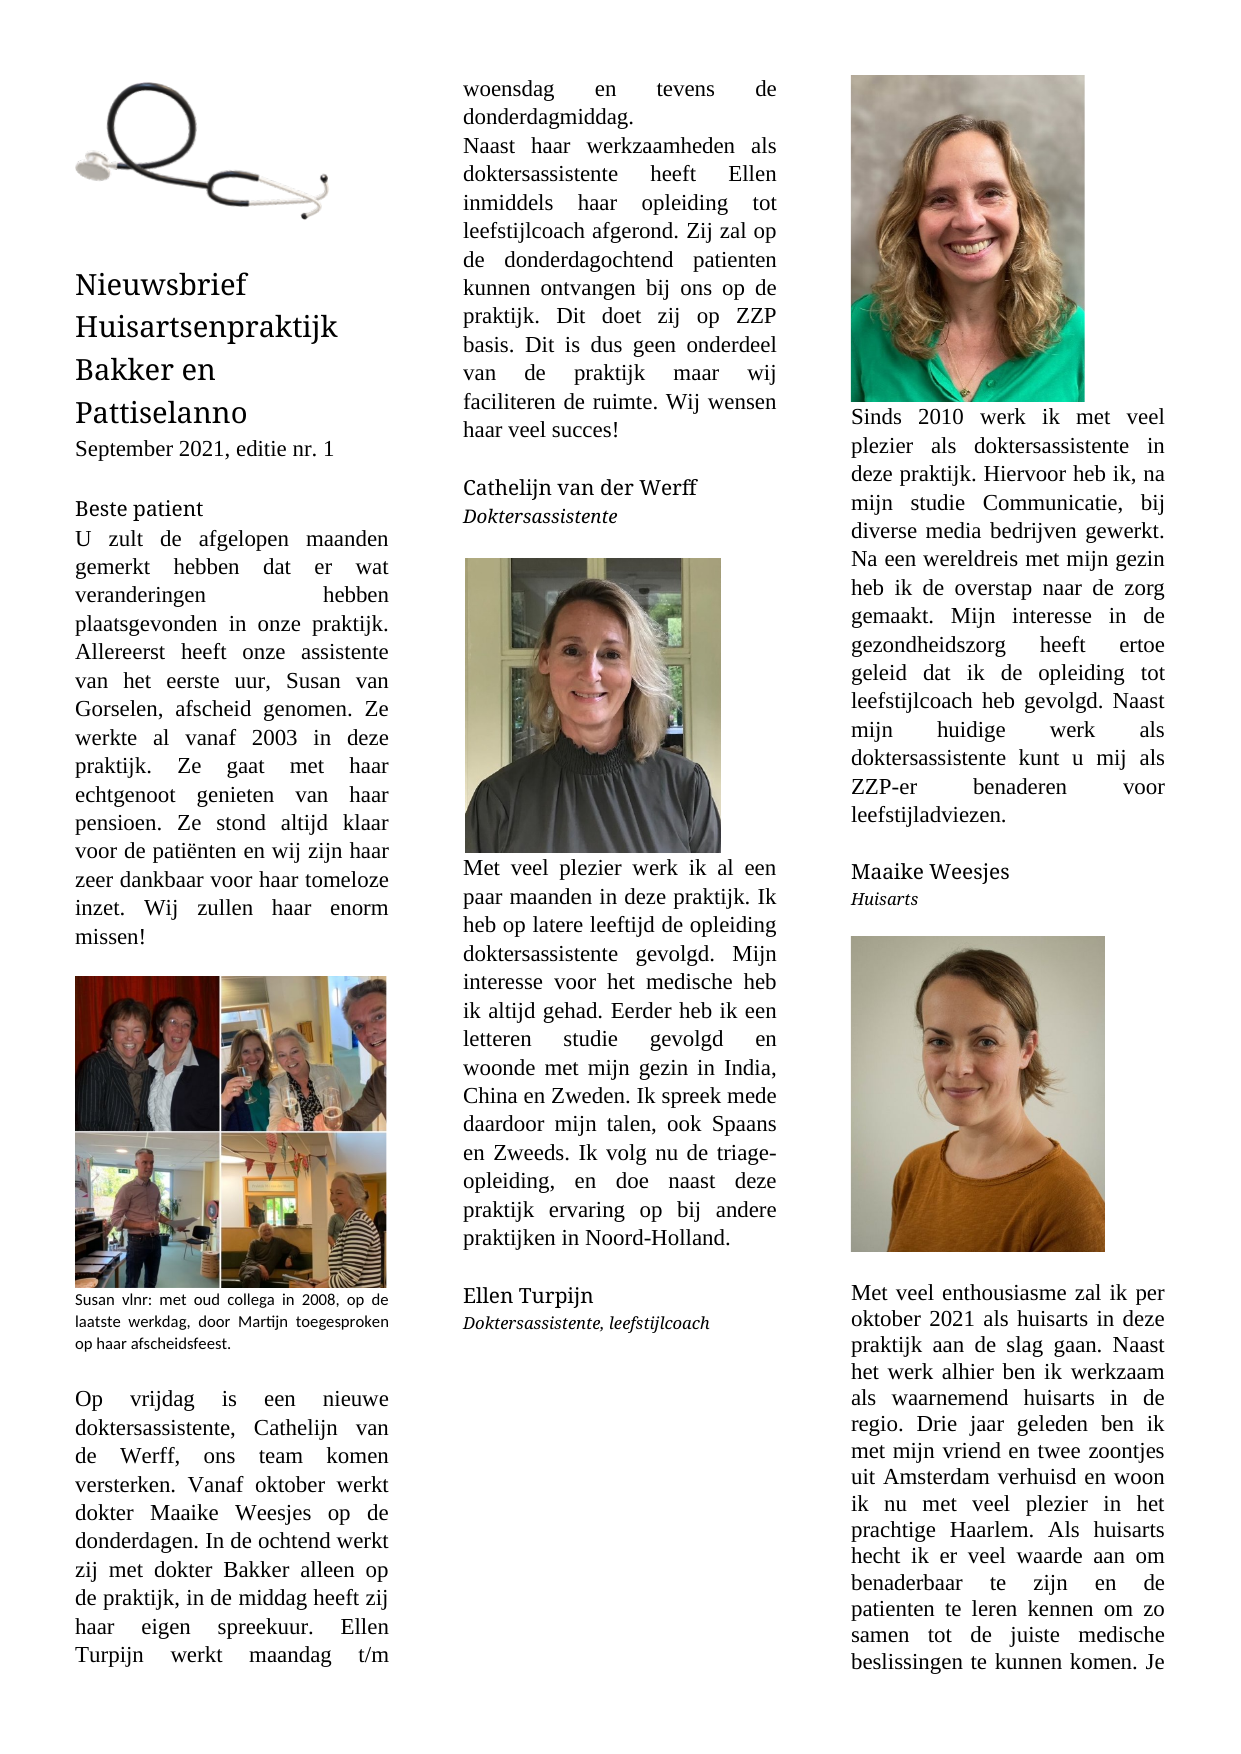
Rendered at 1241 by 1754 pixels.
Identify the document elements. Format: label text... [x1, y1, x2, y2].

text Sinds 2010 werk ik met veel plezier als doktersassistente in deze praktijk. Hiervoor heb ik, na mijn studie Communicatie, bij diverse media bedrijven gewerkt. Na een wereldreis met mijn gezin heb ik de overstap naar de zorg gemaakt. Mijn interesse in de gezondheidszorg heeft ertoe geleid dat ik de opleiding tot leefstijlcoach heb gevolgd. Naast mijn huidige werk als doktersassistente kunt u mij als ZZP-er benaderen voor leefstijladviezen. [851, 403, 1165, 828]
picture [75, 976, 387, 1288]
text Doktersassistente [463, 504, 777, 529]
picture [850, 936, 1105, 1252]
text Doktersassistente, leefstijlcoach [463, 1312, 777, 1334]
text September 2021, editie nr. 1 [75, 435, 389, 461]
text Huisarts [851, 888, 1165, 911]
text Ellen Turpijn [463, 1281, 777, 1309]
text Naast haar werkzaamheden als doktersassistente heeft Ellen inmiddels haar opleiding tot leefstijlcoach afgerond. Zij zal op de donderdagochtend patienten kunnen ontvangen bij ons op de praktijk. Dit doet zij op ZZP basis. Dit is dus geen onderdeel van de praktijk maar wij faciliteren de ruimte. Wij wensen haar veel succes! [463, 132, 777, 443]
picture [73, 79, 333, 223]
text Op vrijdag is een nieuwe doktersassistente, Cathelijn van de Werff, ons team komen versterken. Vanaf oktober werkt dokter Maaike Weesjes op de donderdagen. In de ochtend werkt zij met dokter Bakker alleen op de praktijk, in de middag heeft zij haar eigen spreekuur. Ellen Turpijn werkt maandag t/m woensdag en tevens de donderdagmiddag. [75, 1385, 389, 1668]
text Met veel plezier werk ik al een paar maanden in deze praktijk. Ik heb op latere leeftijd de opleiding doktersassistente gevolgd. Mijn interesse voor het medische heb ik altijd gehad. Eerder heb ik een letteren studie gevolgd en woonde met mijn gezin in India, China en Zweden. Ik spreek mede daardoor mijn talen, ook Spaans en Zweeds. Ik volg nu de triage-opleiding, en doe naast deze praktijk ervaring op bij andere praktijken in Noord-Holland. [463, 854, 777, 1251]
text Maaike Weesjes [851, 857, 1165, 886]
text Nieuwsbrief Huisartsenpraktijk Bakker en Pattiselanno [75, 264, 389, 432]
text Cathelijn van der Werff [463, 473, 777, 502]
text U zult de afgelopen maanden gemerkt hebben dat er wat veranderingen hebben plaatsgevonden in onze praktijk. Allereerst heeft onze assistente van het eerste uur, Susan van Gorselen, afscheid genomen. Ze werkte al vanaf 2003 in deze praktijk. Ze gaat met haar echtgenoot genieten van haar pensioen. Ze stond altijd klaar voor de patiënten en wij zijn haar zeer dankbaar voor haar tomeloze inzet. Wij zullen haar enorm missen! [75, 525, 389, 949]
text Beste patient [75, 494, 389, 522]
text Susan vlnr: met oud collega in 2008, op de laatste werkdag, door Martijn toegesproken op haar afscheidsfeest. [75, 1289, 389, 1354]
picture [465, 558, 721, 853]
picture [850, 75, 1085, 402]
